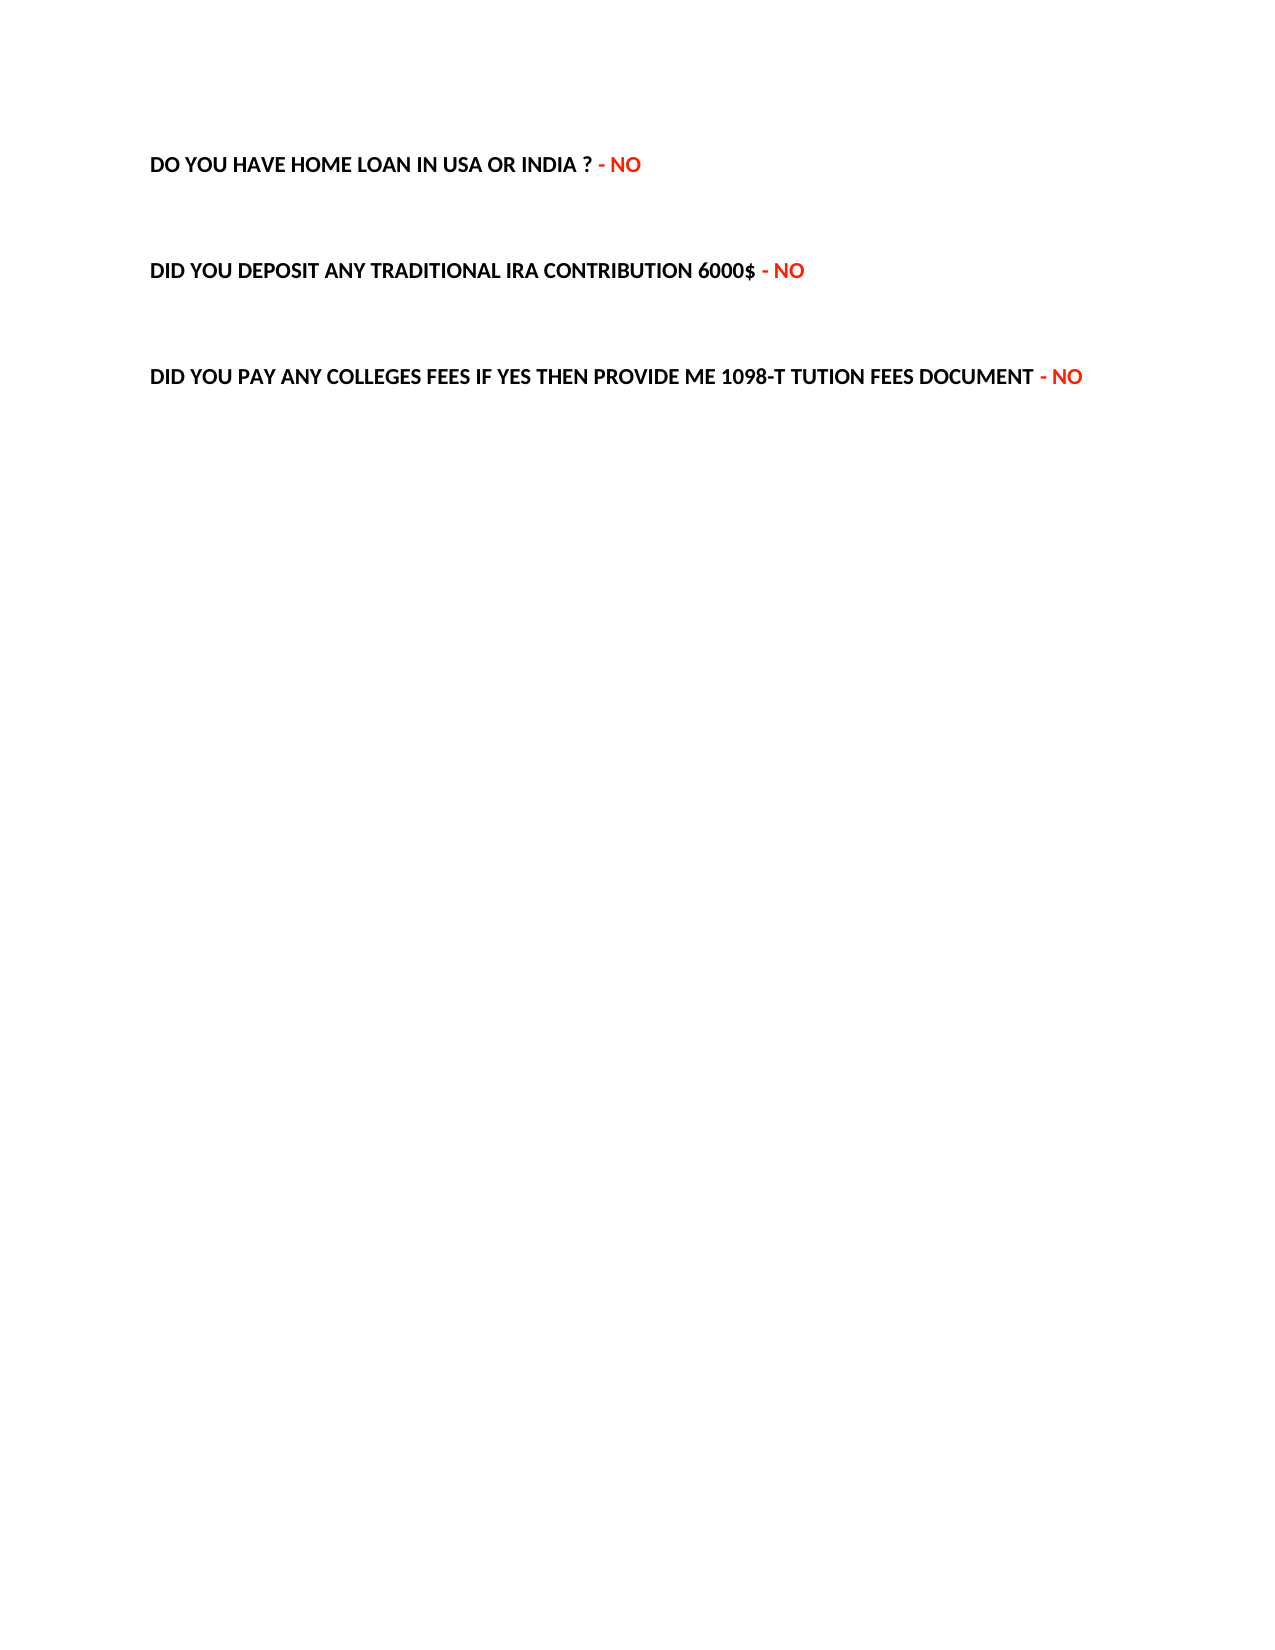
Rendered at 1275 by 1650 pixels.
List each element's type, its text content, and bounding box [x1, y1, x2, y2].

text DID YOU PAY ANY COLLEGES FEES IF YES THEN PROVIDE ME 1098-T TUTION FEES DOCUMENT - NO [150, 362, 1125, 390]
text DO YOU HAVE HOME LOAN IN USA OR INDIA ? - NO [150, 150, 1125, 178]
text DID YOU DEPOSIT ANY TRADITIONAL IRA CONTRIBUTION 6000$ - NO [150, 256, 1125, 284]
